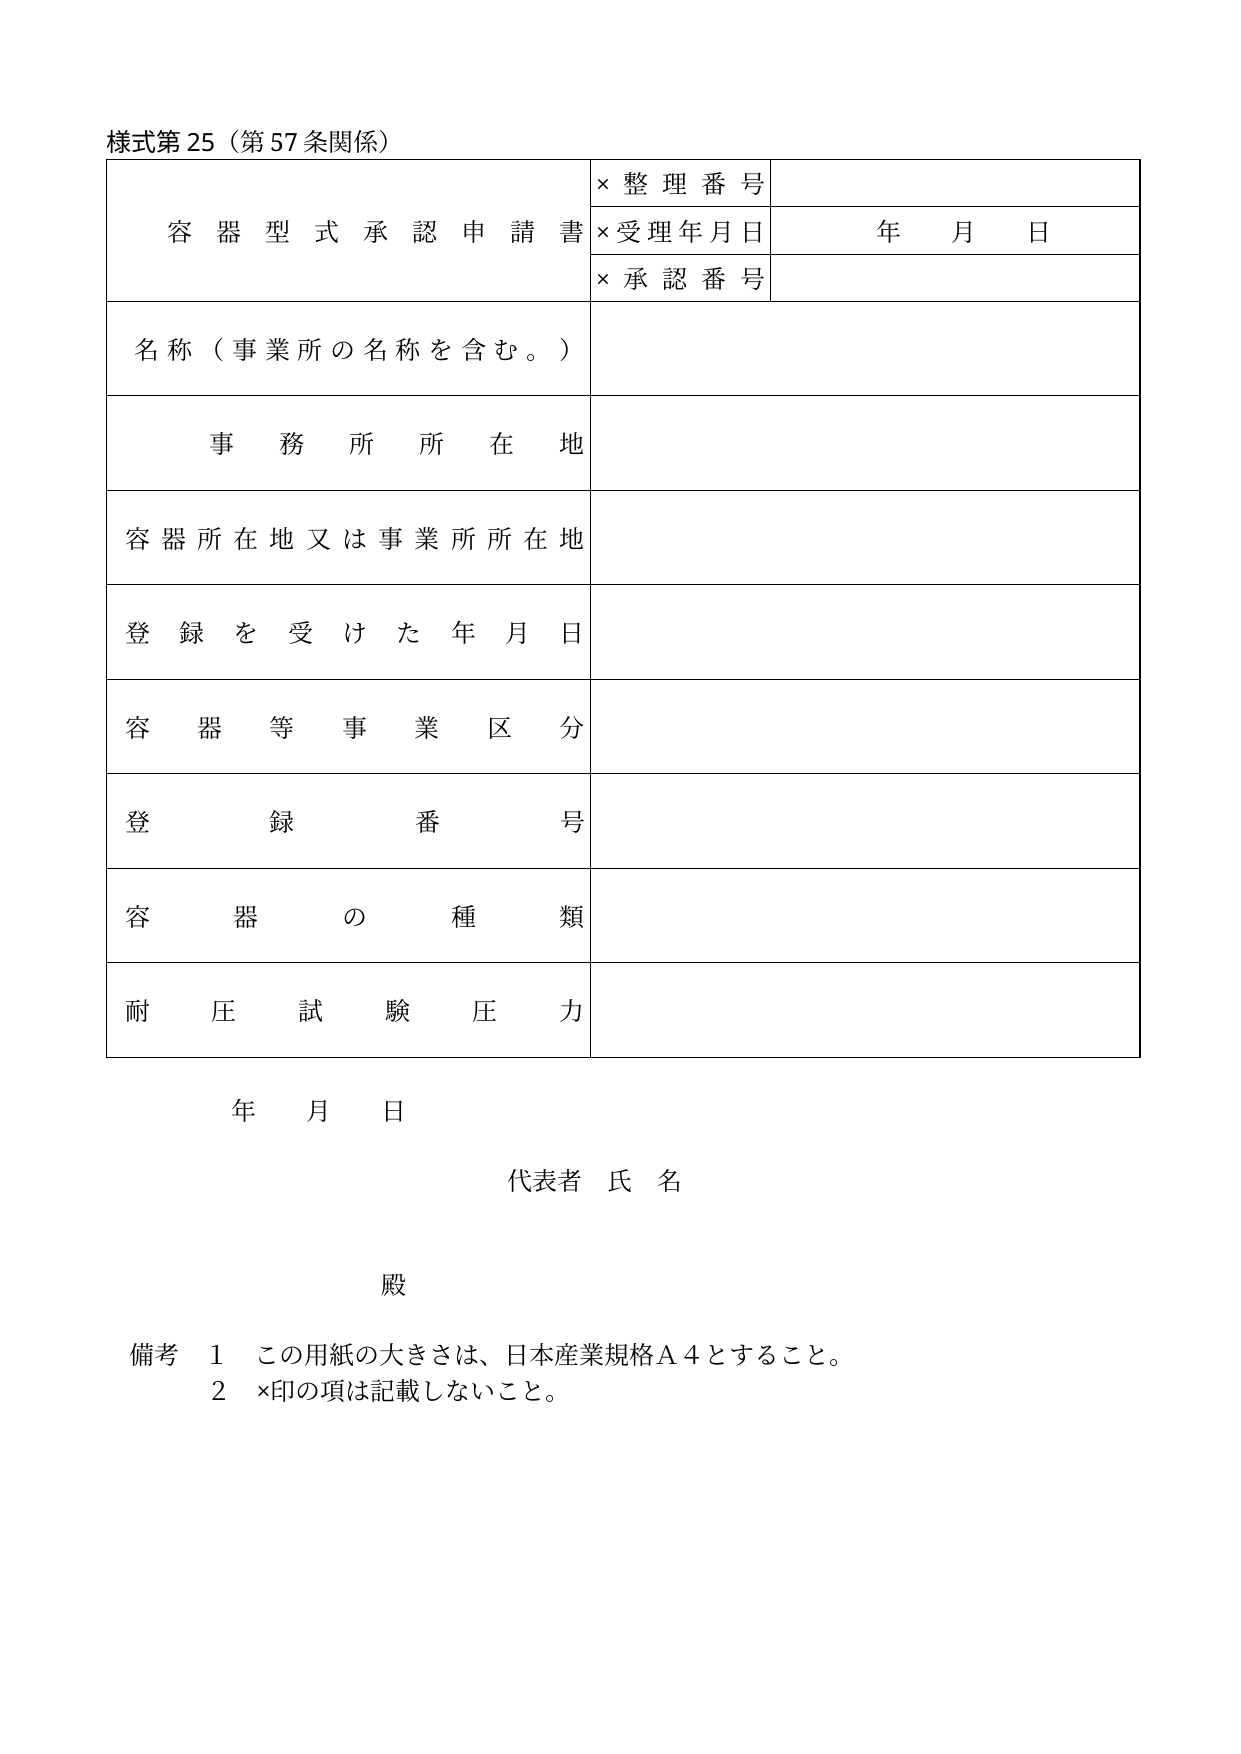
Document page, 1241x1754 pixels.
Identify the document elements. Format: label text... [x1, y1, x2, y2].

text 備考 １ この用紙の大きさは、日本産業規格Ａ４とすること。 [106, 1336, 1134, 1372]
table_cell [591, 963, 1139, 1057]
table_cell [591, 585, 1139, 679]
table_cell ×受理年月日 [591, 207, 770, 253]
table_cell 年 月 日 [771, 207, 1139, 253]
text 様式第25（第57条関係） [106, 123, 1134, 159]
text 殿 [106, 1266, 1134, 1302]
text ２ ×印の項は記載しないこと。 [106, 1372, 1134, 1408]
table_header [771, 160, 1139, 206]
table_cell [591, 869, 1139, 962]
table_cell 耐圧試験圧力 [107, 963, 590, 1057]
table_cell [591, 774, 1139, 868]
table_cell 登録を受けた年月日 [107, 585, 590, 679]
text 年 月 日 [106, 1092, 1134, 1128]
text 代表者 氏 名 [106, 1162, 1134, 1198]
table_cell 名称（事業所の名称を含む。） [107, 302, 590, 395]
table_cell [591, 680, 1139, 773]
table_cell 容器の種類 [107, 869, 590, 962]
table_cell [591, 396, 1139, 490]
table_cell [591, 491, 1139, 584]
table_cell 登録番号 [107, 774, 590, 868]
table_cell [591, 302, 1139, 395]
table_cell [771, 255, 1139, 301]
table_header ×整理番号 [591, 160, 770, 206]
table_cell 容器所在地又は事業所所在地 [107, 491, 590, 584]
table_cell 事務所所在地 [107, 396, 590, 490]
table_cell 容器等事業区分 [107, 680, 590, 773]
table_header 容器型式承認申請書 [107, 160, 590, 301]
table_cell ×承認番号 [591, 255, 770, 301]
